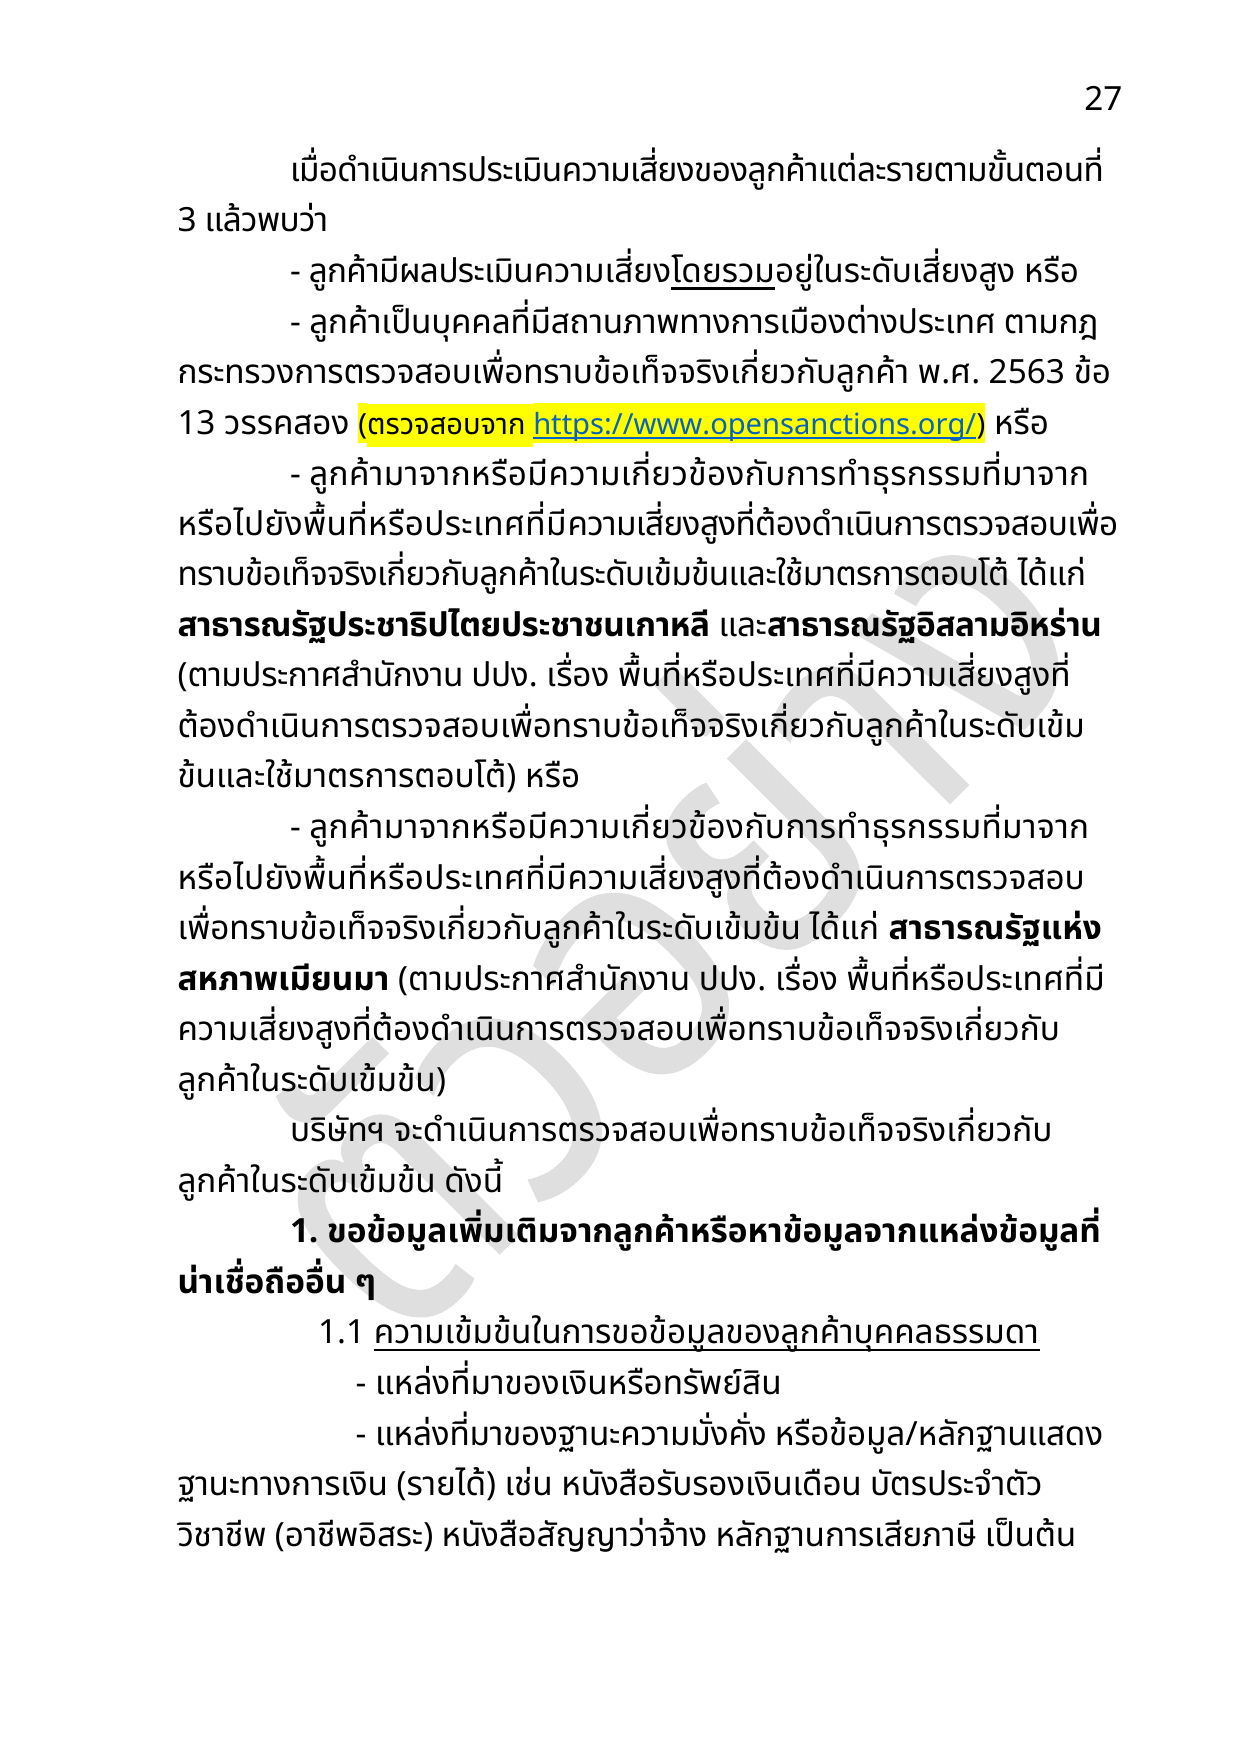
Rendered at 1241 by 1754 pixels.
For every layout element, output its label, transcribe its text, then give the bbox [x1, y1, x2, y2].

text 1.1 ความเข้มข้นในการขอข้อมูลของลูกค้าบุคคลธรรมดา [177, 1308, 1122, 1359]
text เมื่อดำเนินการประเมินความเสี่ยงของลูกค้าแต่ละรายตามขั้นตอนที่ 3 แล้วพบว่า [177, 146, 1122, 247]
text - ลูกค้ามาจากหรือมีความเกี่ยวข้องกับการทำธุรกรรมที่มาจากหรือไปยังพื้นที่หรือประเทศที่มีความเสี่ยงสูงที่ต้องดำเนินการตรวจสอบเพื่อทราบข้อเท็จจริงเกี่ยวกับลูกค้าในระดับเข้มข้น ได้แก่ สาธารณรัฐแห่งสหภาพเมียนมา (ตามประกาศสำนักงาน ปปง. เรื่อง พื้นที่หรือประเทศที่มีความเสี่ยงสูงที่ต้องดำเนินการตรวจสอบเพื่อทราบข้อเท็จจริงเกี่ยวกับลูกค้าในระดับเข้มข้น) [177, 803, 1122, 1106]
text 1. ขอข้อมูลเพิ่มเติมจากลูกค้าหรือหาข้อมูลจากแหล่งข้อมูลที่น่าเชื่อถืออื่น ๆ [177, 1207, 1122, 1308]
text - ลูกค้ามาจากหรือมีความเกี่ยวข้องกับการทำธุรกรรมที่มาจากหรือไปยังพื้นที่หรือประเทศที่มีความเสี่ยงสูงที่ต้องดำเนินการตรวจสอบเพื่อทราบข้อเท็จจริงเกี่ยวกับลูกค้าในระดับเข้มข้นและใช้มาตรการตอบโต้ ได้แก่ สาธารณรัฐประชาธิปไตยประชาชนเกาหลี และสาธารณรัฐอิสลามอิหร่าน (ตามประกาศสำนักงาน ปปง. เรื่อง พื้นที่หรือประเทศที่มีความเสี่ยงสูงที่ต้องดำเนินการตรวจสอบเพื่อทราบข้อเท็จจริงเกี่ยวกับลูกค้าในระดับเข้มข้นและใช้มาตรการตอบโต้) หรือ [177, 449, 1122, 803]
text บริษัทฯ จะดำเนินการตรวจสอบเพื่อทราบข้อเท็จจริงเกี่ยวกับลูกค้าในระดับเข้มข้น ดังนี้ [177, 1106, 1122, 1207]
text - แหล่งที่มาของฐานะความมั่งคั่ง หรือข้อมูล/หลักฐานแสดงฐานะทางการเงิน (รายได้) เช่น หนังสือรับรองเงินเดือน บัตรประจำตัววิชาชีพ (อาชีพอิสระ) หนังสือสัญญาว่าจ้าง หลักฐานการเสียภาษี เป็นต้น [177, 1409, 1122, 1561]
text - ลูกค้ามีผลประเมินความเสี่ยงโดยรวมอยู่ในระดับเสี่ยงสูง หรือ [177, 247, 1122, 297]
text - ลูกค้าเป็นบุคคลที่มีสถานภาพทางการเมืองต่างประเทศ ตามกฎกระทรวงการตรวจสอบเพื่อทราบข้อเท็จจริงเกี่ยวกับลูกค้า พ.ศ. 2563 ข้อ 13 วรรคสอง (ตรวจสอบจาก https://www.opensanctions.org/) หรือ [177, 297, 1122, 449]
text - แหล่งที่มาของเงินหรือทรัพย์สิน [177, 1359, 1122, 1409]
